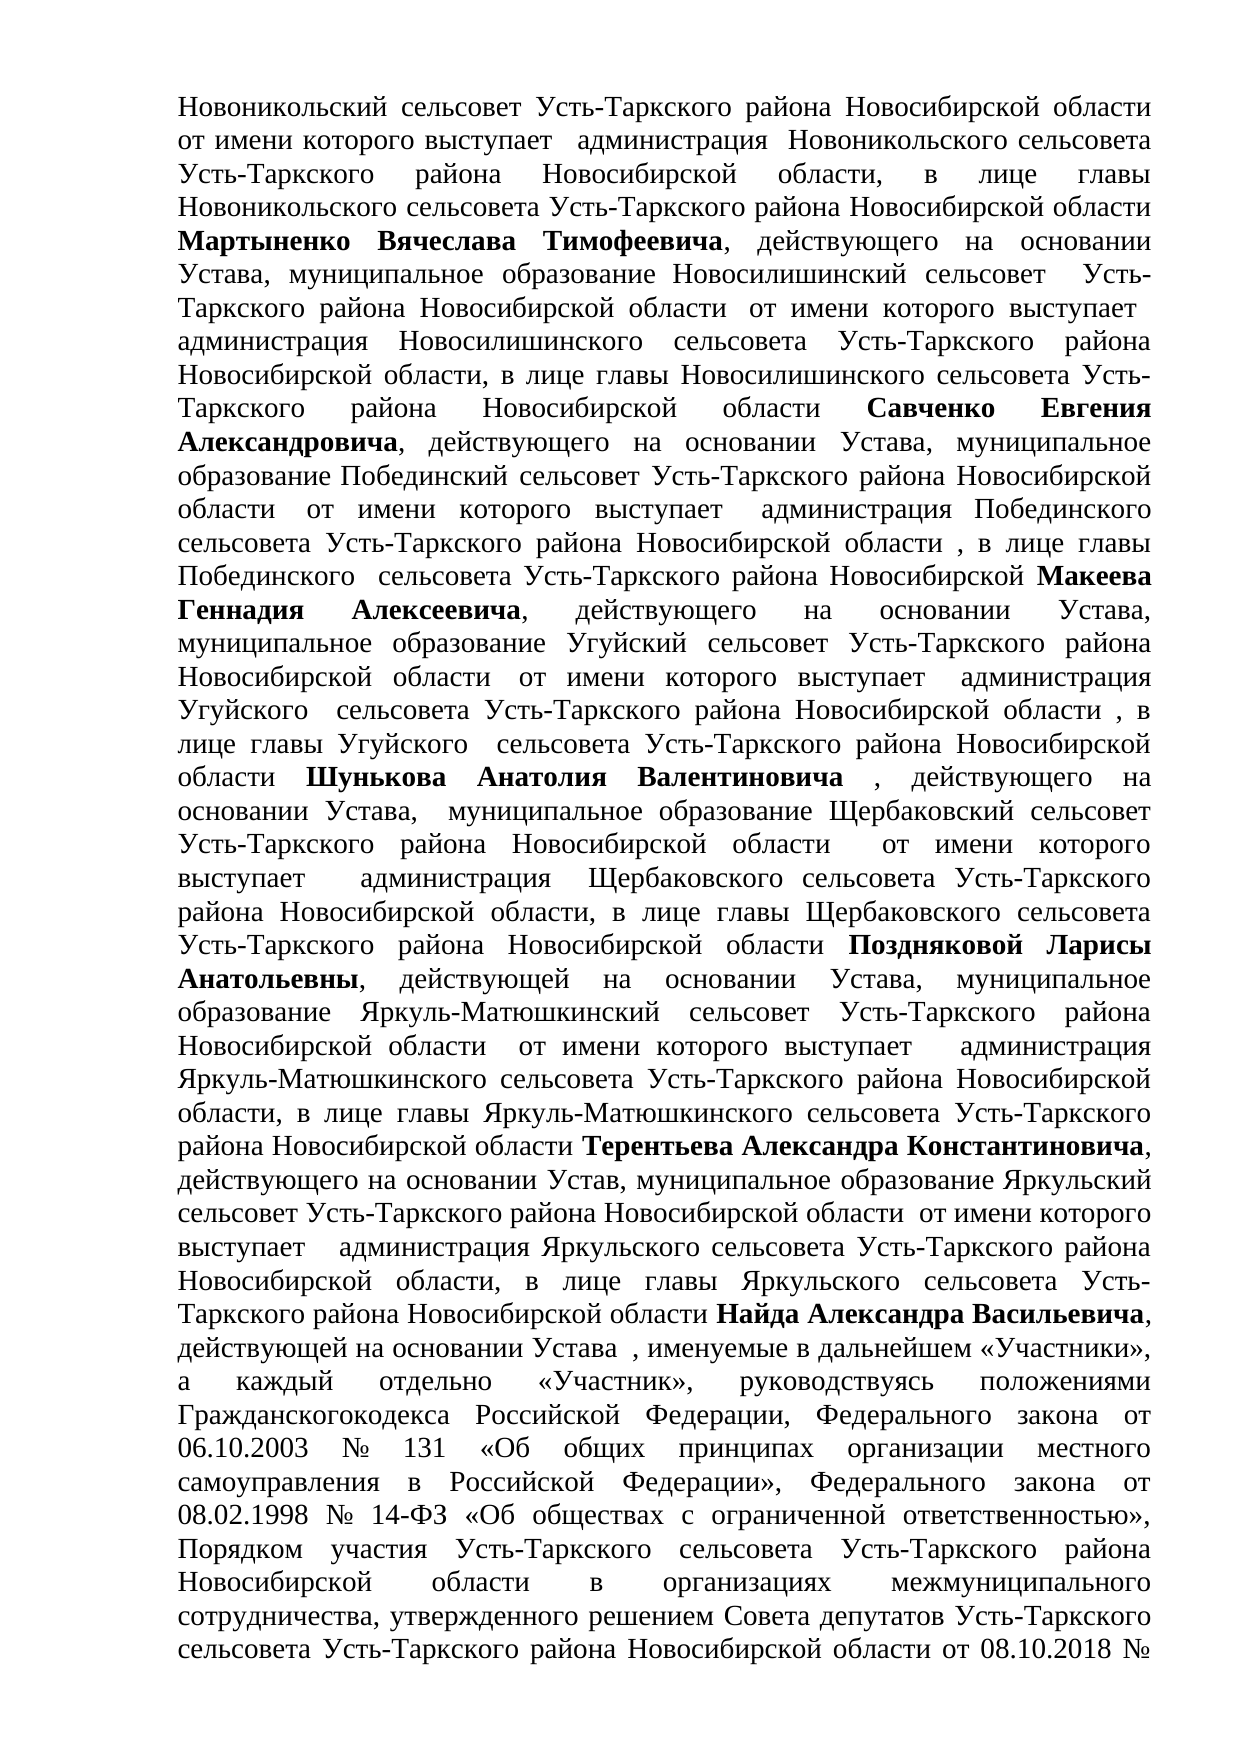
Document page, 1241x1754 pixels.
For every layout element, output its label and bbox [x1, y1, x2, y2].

text [177, 89, 1152, 1665]
